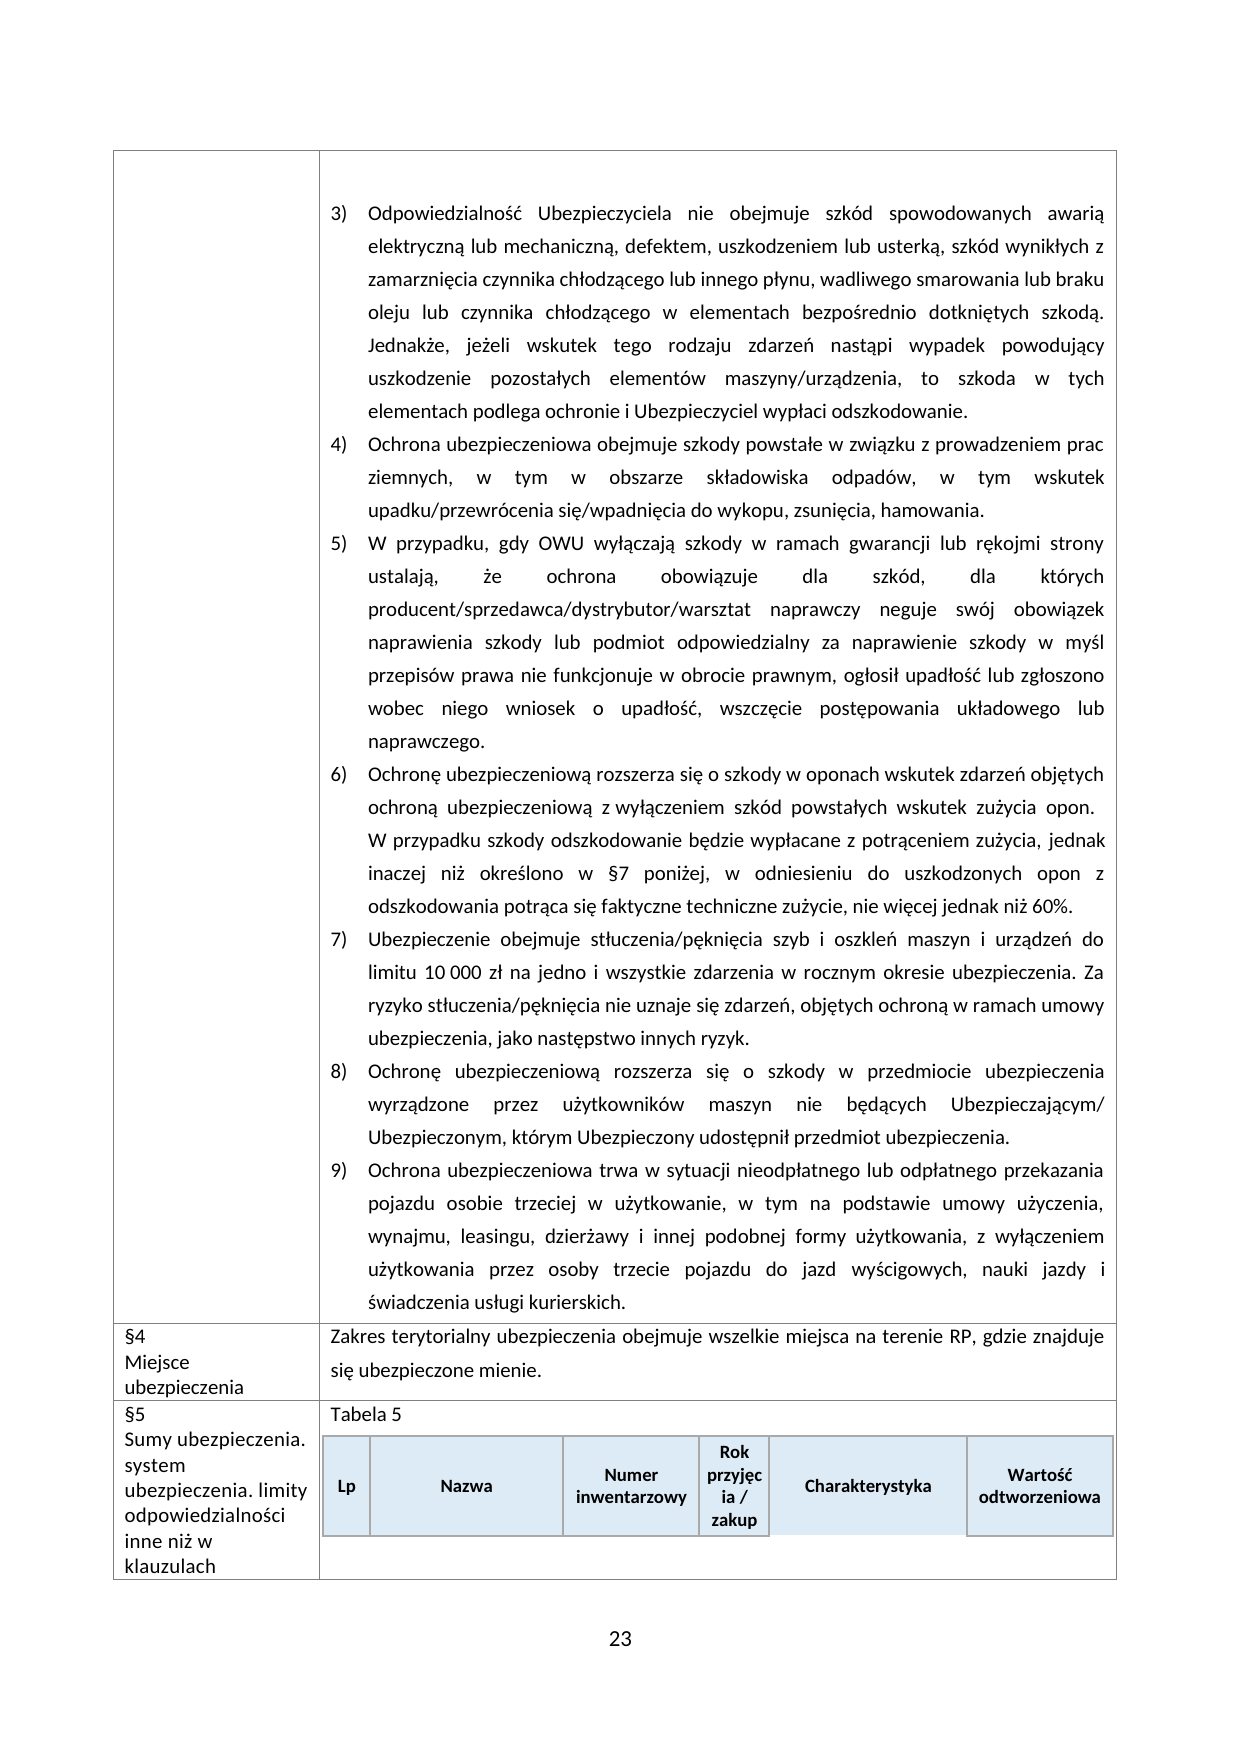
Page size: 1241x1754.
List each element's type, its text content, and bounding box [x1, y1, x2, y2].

table_cell Zakres terytorialny ubezpieczenia obejmuje wszelkie miejsca na terenie RP, gdzie znajduje się ubezpieczone mienie. [320, 1324, 1116, 1400]
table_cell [320, 151, 1116, 1323]
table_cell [114, 151, 319, 1323]
table_cell §4 Miejsce ubezpieczenia [114, 1324, 319, 1400]
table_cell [114, 1401, 319, 1579]
table_cell Tabela 5 [320, 1401, 1116, 1579]
